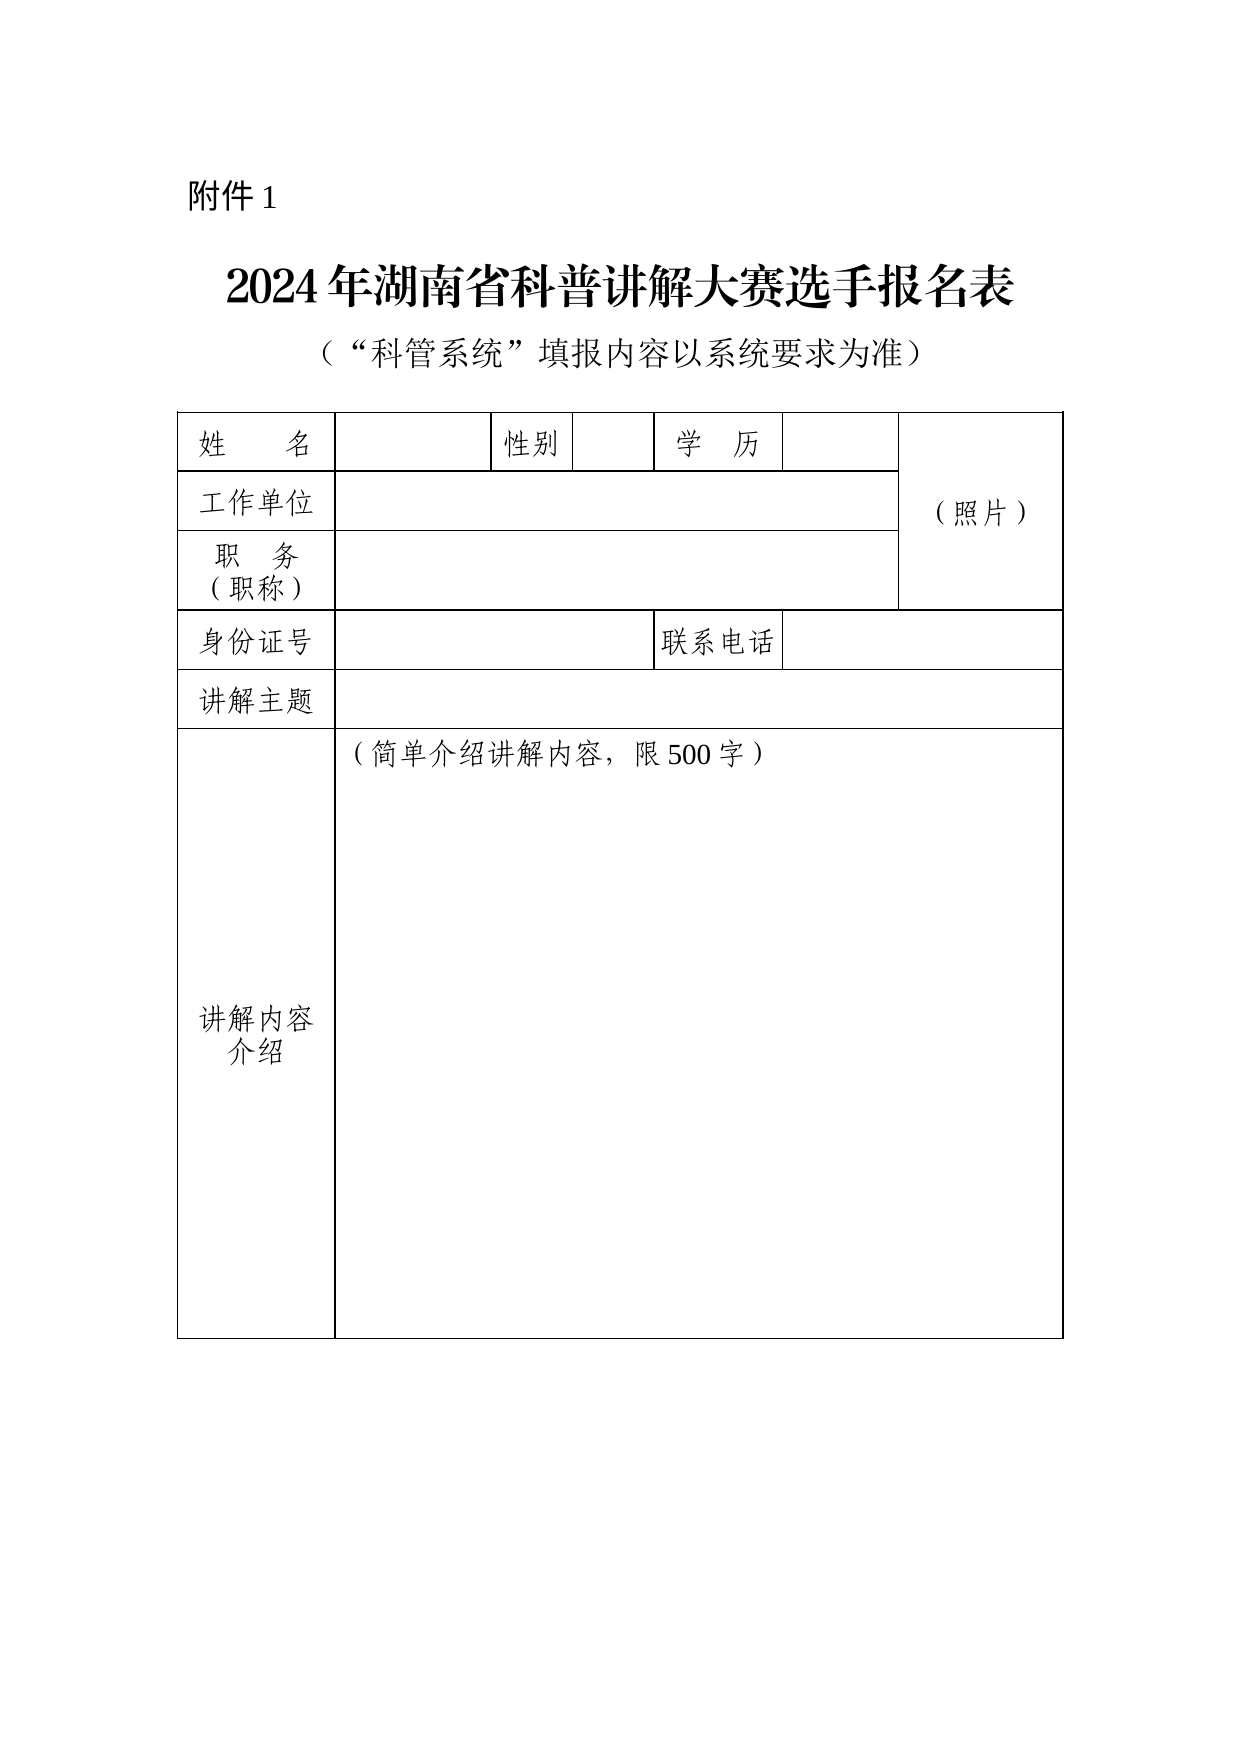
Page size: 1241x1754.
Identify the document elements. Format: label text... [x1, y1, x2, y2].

table_cell [783, 611, 1062, 668]
table_cell 工作单位 [178, 472, 334, 529]
table_header 学 历 [655, 413, 782, 470]
table_header 性别 [492, 413, 572, 470]
table_cell 讲解主题 [178, 670, 334, 727]
table_cell [336, 531, 898, 609]
table_header [573, 413, 653, 470]
table_cell 联系电话 [655, 611, 782, 668]
table_header [783, 413, 898, 470]
table_cell [336, 611, 653, 668]
text 附件1 [187, 162, 1053, 220]
table_cell 讲解内容 介绍 [178, 729, 334, 1338]
table_header （照片） [899, 413, 1062, 609]
table_cell 身份证号 [178, 611, 334, 668]
text 2024年湖南省科普讲解大赛选手报名表 [187, 253, 1053, 315]
table_header 姓 名 [178, 413, 334, 470]
table_cell 职 务 （职称） [178, 531, 334, 609]
table_cell [336, 472, 898, 529]
table_cell [336, 670, 1062, 727]
text （“科管系统”填报内容以系统要求为准） [187, 315, 1053, 378]
table_cell （简单介绍讲解内容，限500字） [336, 729, 1062, 1338]
table_header [336, 413, 490, 470]
